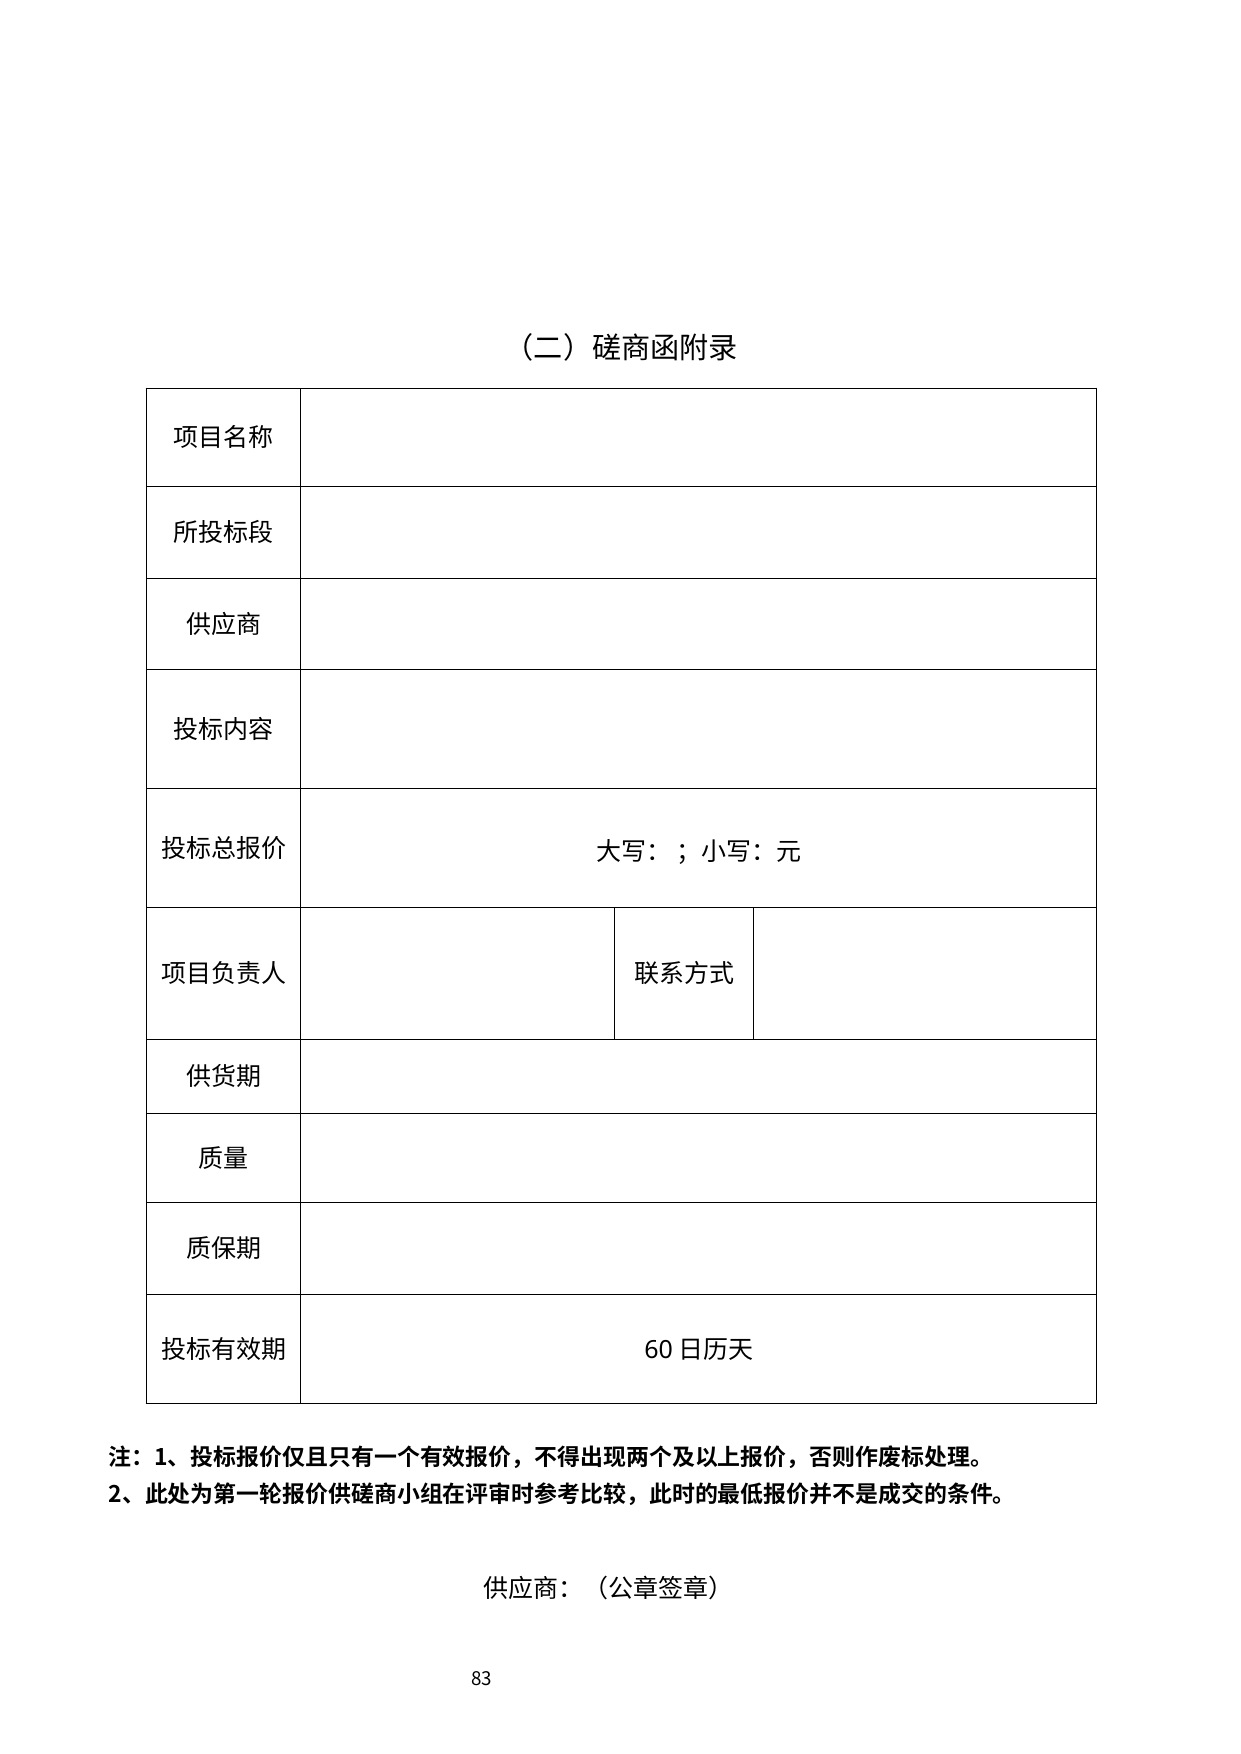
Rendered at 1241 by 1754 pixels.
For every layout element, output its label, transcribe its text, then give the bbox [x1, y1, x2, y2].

table_cell 质量 [147, 1114, 300, 1202]
text 2、此处为第一轮报价供磋商小组在评审时参考比较，此时的最低报价并不是成交的条件。 [108, 1472, 1134, 1510]
table_cell 投标有效期 [147, 1295, 300, 1403]
table_cell 项目负责人 [147, 908, 300, 1038]
text 注：1、投标报价仅且只有一个有效报价，不得出现两个及以上报价，否则作废标处理。 [108, 1435, 1134, 1472]
table_cell [301, 670, 1096, 788]
table_cell 投标内容 [147, 670, 300, 788]
table_cell [301, 1114, 1096, 1202]
table_cell 大写： ；小写：元 [301, 789, 1096, 907]
table_cell 供应商 [147, 579, 300, 669]
table_cell [754, 908, 1096, 1038]
text 供应商：（公章签章） [108, 1572, 1134, 1604]
table_cell [301, 487, 1096, 578]
table_cell 供货期 [147, 1040, 300, 1113]
table_cell 联系方式 [615, 908, 753, 1038]
table_header 项目名称 [147, 389, 300, 486]
table_cell [301, 579, 1096, 669]
table_cell 60日历天 [301, 1295, 1096, 1403]
table_cell 质保期 [147, 1203, 300, 1294]
table_cell 投标总报价 [147, 789, 300, 907]
table_cell [301, 1203, 1096, 1294]
table_cell [301, 908, 614, 1038]
table_header [301, 389, 1096, 486]
table_cell 所投标段 [147, 487, 300, 578]
table_cell [301, 1040, 1096, 1113]
text （二）磋商函附录 [108, 324, 1134, 367]
